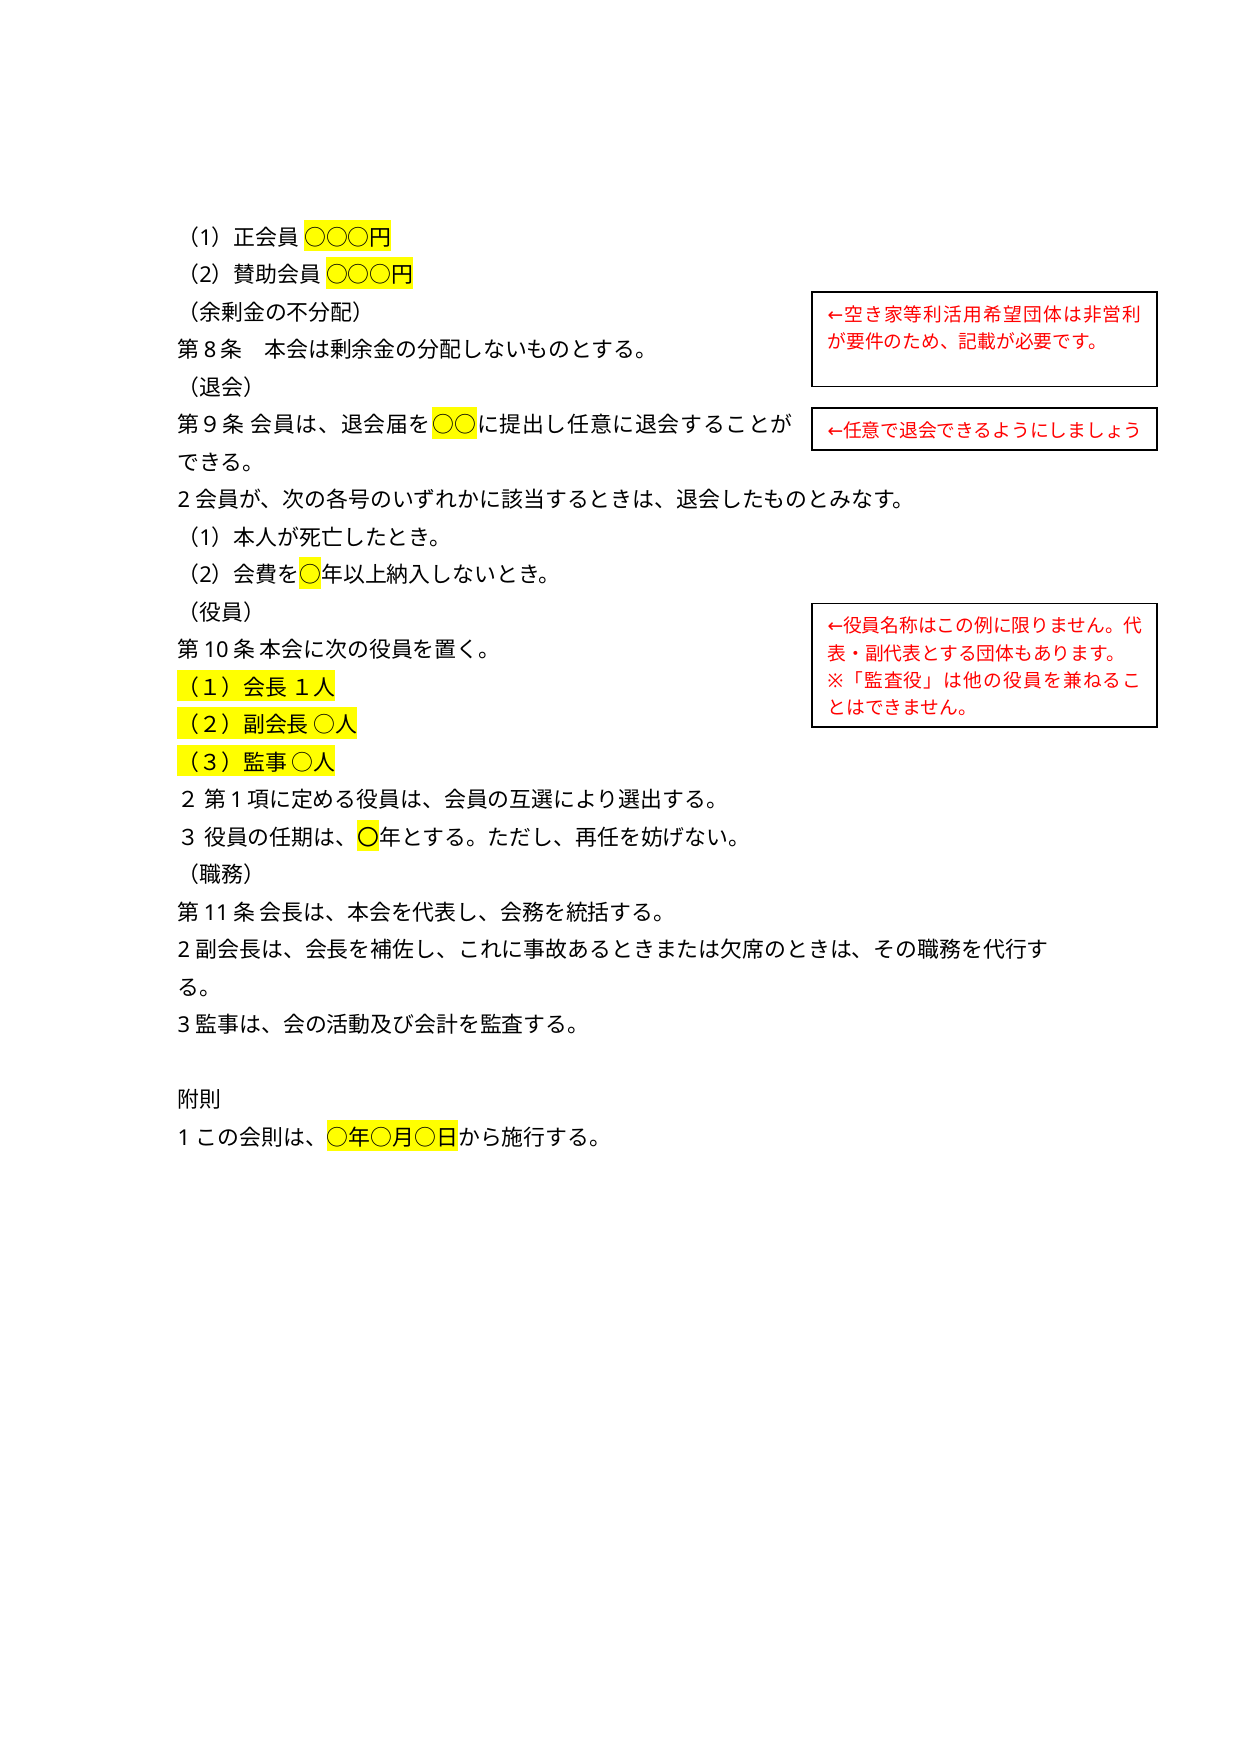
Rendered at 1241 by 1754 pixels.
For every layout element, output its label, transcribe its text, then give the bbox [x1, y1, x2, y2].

text ３ 役員の任期は、〇年とする。ただし、再任を妨げない。 [177, 817, 1063, 854]
text 附則 [177, 1079, 1063, 1117]
text （1）本人が死亡したとき。 [177, 517, 1063, 554]
text 第10条 本会に次の役員を置く。 [177, 629, 811, 667]
text 第11条 会長は、本会を代表し、会務を統括する。 [177, 892, 1063, 929]
text 1 この会則は、○年○月○日から施行する。 [177, 1117, 1063, 1154]
text 第９条 会員は、退会届を○○に提出し任意に退会することができる。 [177, 404, 1063, 479]
text （１）会長 １人 [177, 667, 811, 704]
text （余剰金の不分配） [177, 292, 811, 329]
text 第8条 本会は剰余金の分配しないものとする。 [177, 329, 811, 367]
text 2 副会長は、会長を補佐し、これに事故あるときまたは欠席のときは、その職務を代行する。 [177, 929, 1063, 1004]
text （退会） [177, 367, 1063, 404]
text 3 監事は、会の活動及び会計を監査する。 [177, 1004, 1063, 1042]
text ２ 第1項に定める役員は、会員の互選により選出する。 [177, 779, 1063, 817]
text 2 会員が、次の各号のいずれかに該当するときは、退会したものとみなす。 [177, 479, 1063, 517]
text （役員） [177, 592, 1063, 629]
text （2）賛助会員 ○○○円 [177, 254, 1063, 292]
text （2）会費を○年以上納入しないとき。 [177, 554, 1063, 592]
text （1）正会員 ○○○円 [177, 217, 1063, 254]
text （２）副会長 ○人 [177, 704, 1063, 742]
text （３）監事 ○人 [177, 742, 1063, 779]
text （職務） [177, 854, 1063, 892]
